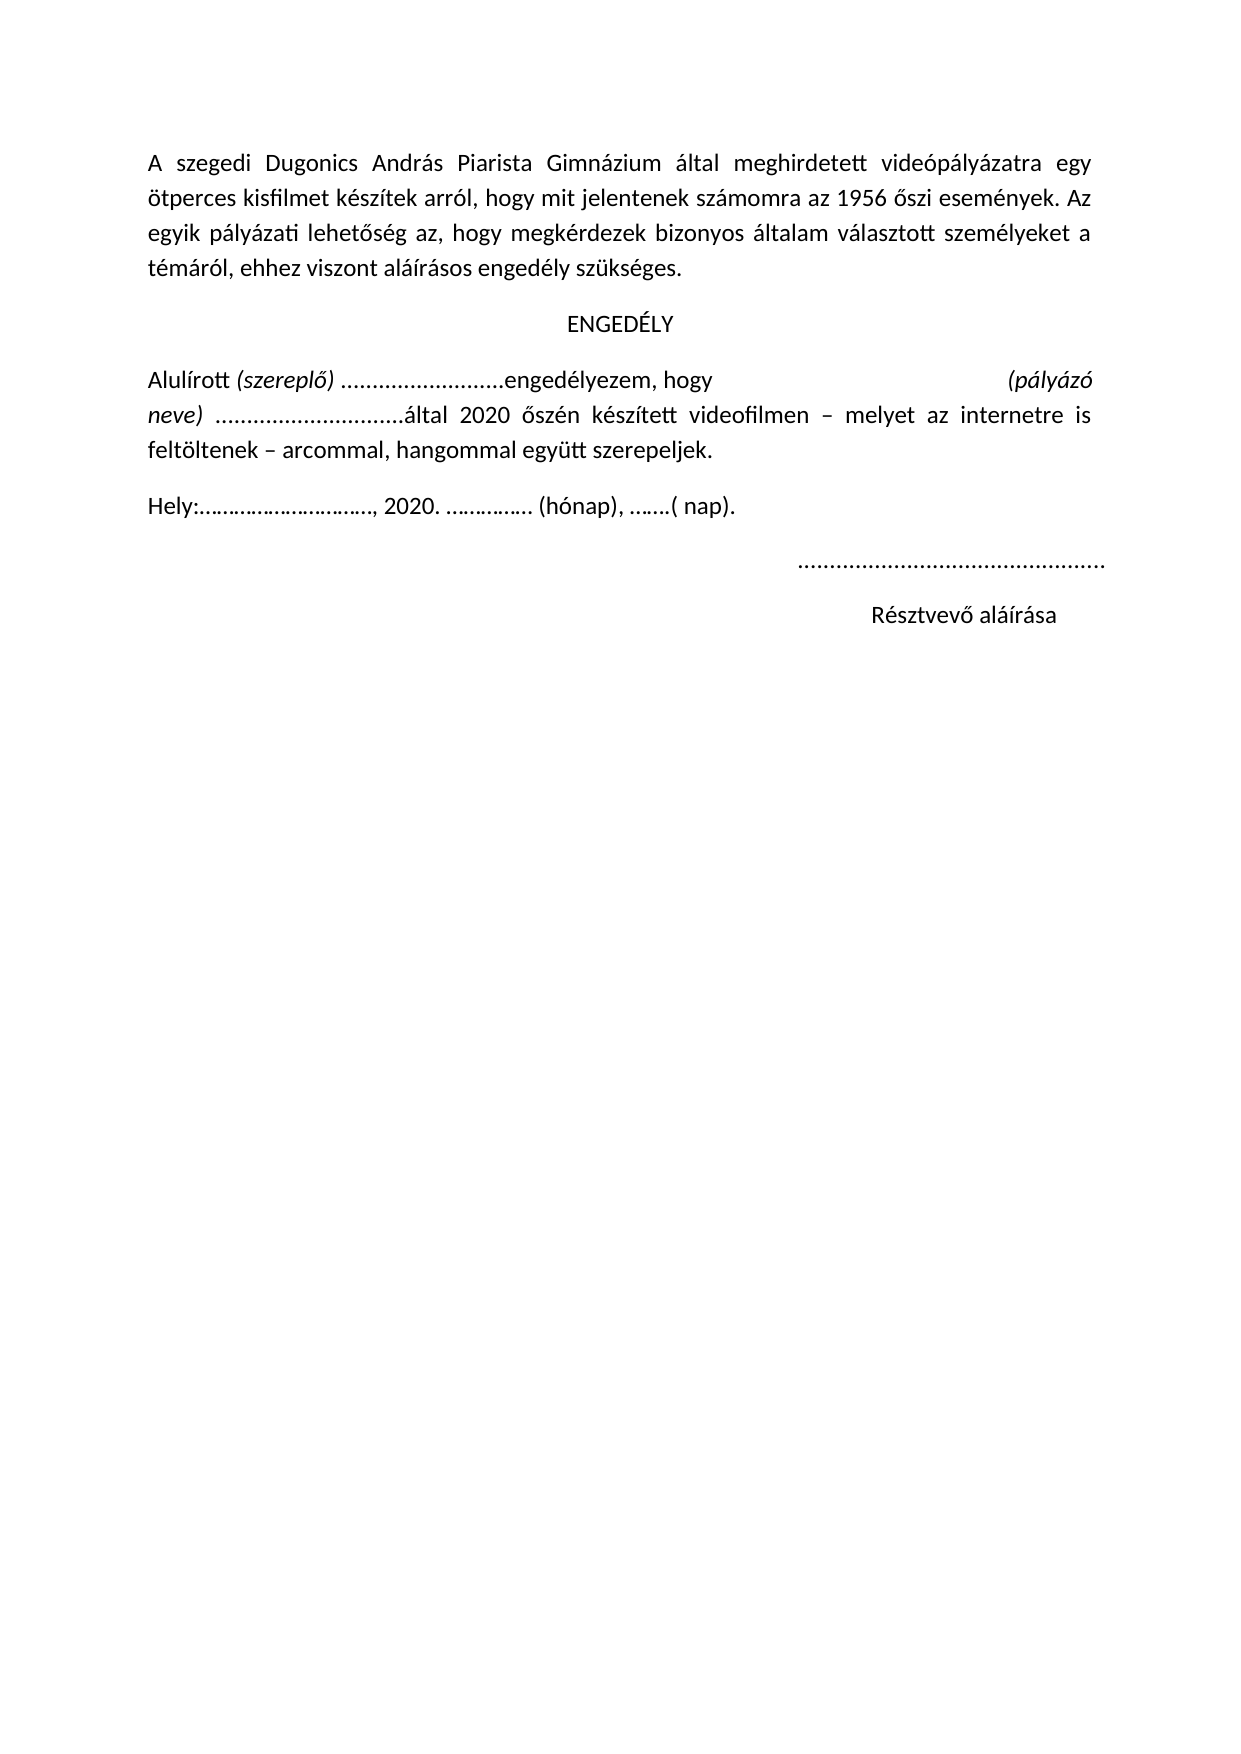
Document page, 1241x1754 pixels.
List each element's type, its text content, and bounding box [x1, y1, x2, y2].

text Résztvevő aláírása [871, 599, 1093, 630]
text Hely:…………………………, 2020. …………… (hónap), …….( nap). [148, 490, 1093, 521]
text ENGEDÉLY [148, 308, 1093, 339]
text Alulírott (szereplő) ..........................engedélyezem, hogy (pályázó neve) ..............................által 2020 őszén készített videofilmen – melyet az internetre is feltöltenek – arcommal, hangommal együtt szerepeljek. [148, 364, 1093, 465]
text A szegedi Dugonics András Piarista Gimnázium által meghirdetett videópályázatra egy ötperces kisfilmet készítek arról, hogy mit jelentenek számomra az 1956 őszi események. Az egyik pályázati lehetőség az, hogy megkérdezek bizonyos általam választott személyeket a témáról, ehhez viszont aláírásos engedély szükséges. [148, 148, 1093, 283]
